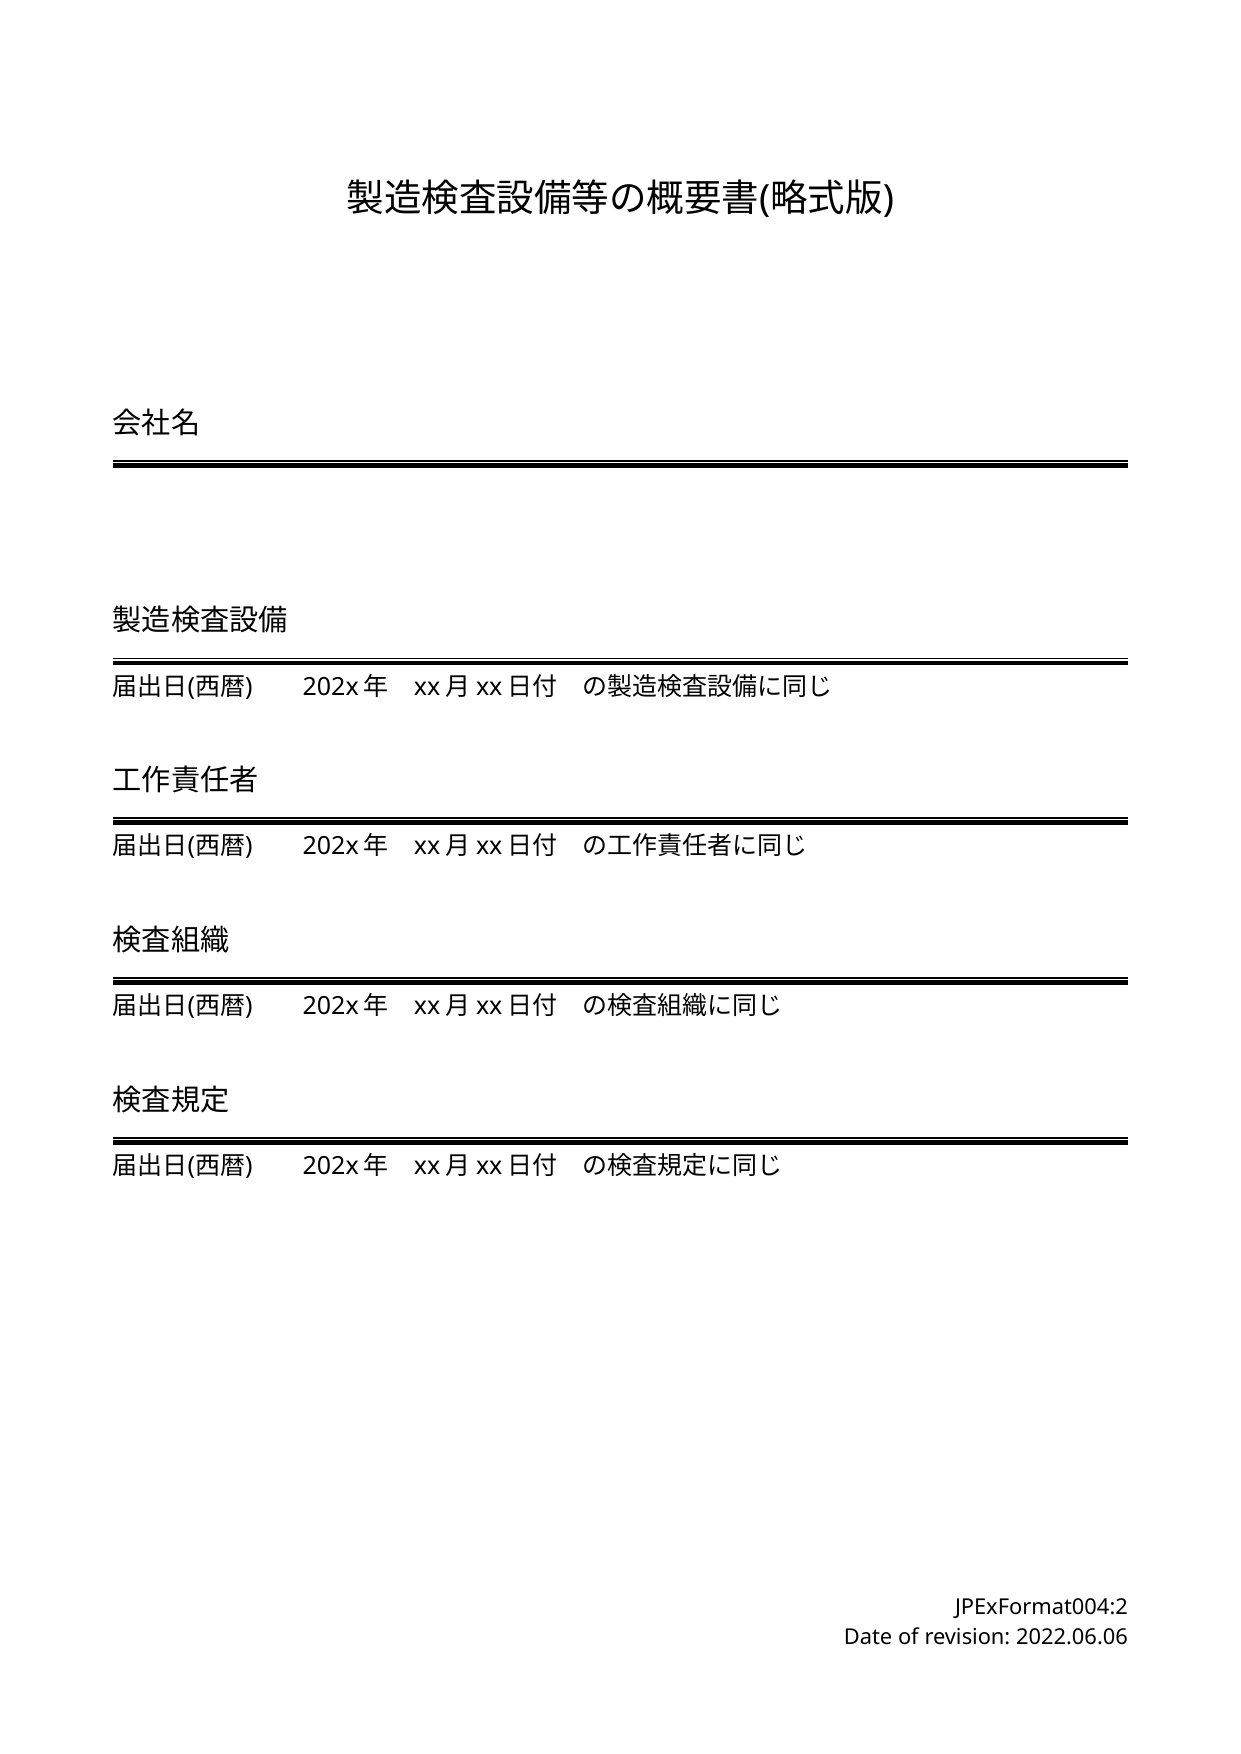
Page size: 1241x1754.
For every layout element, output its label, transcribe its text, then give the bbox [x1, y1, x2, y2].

text 検査規定 [112, 1060, 1128, 1145]
text 届出日(西暦) 202x年 xx月 xx日付 の工作責任者に同じ [112, 825, 1128, 863]
text 検査組織 [112, 900, 1128, 985]
text 届出日(西暦) 202x年 xx月 xx日付 の検査規定に同じ [112, 1145, 1128, 1182]
text 製造検査設備等の概要書(略式版) [112, 158, 1128, 233]
text 届出日(西暦) 202x年 xx月 xx日付 の検査組織に同じ [112, 985, 1128, 1023]
text 会社名 [112, 383, 1128, 468]
text 製造検査設備 [112, 580, 1128, 665]
text 工作責任者 [112, 740, 1128, 825]
text 届出日(西暦) 202x年 xx月 xx日付 の製造検査設備に同じ [112, 665, 1128, 703]
